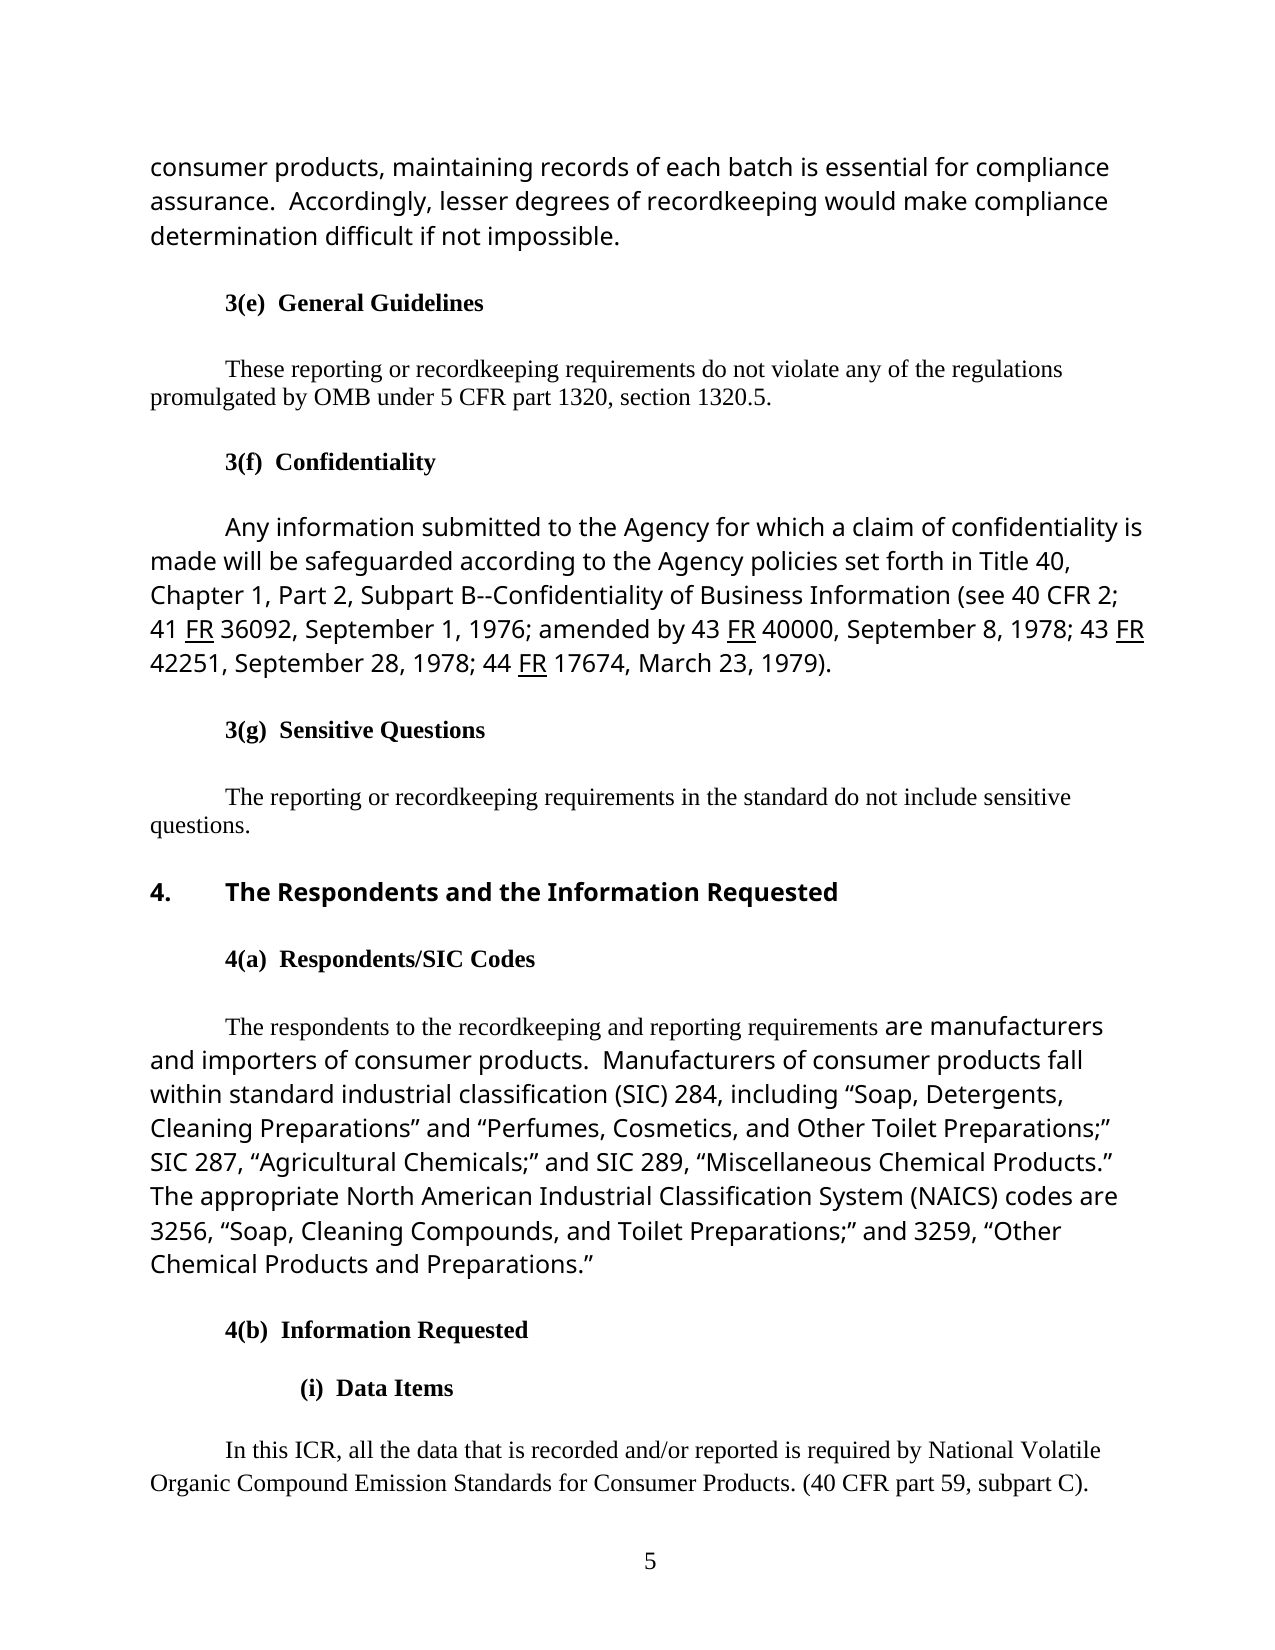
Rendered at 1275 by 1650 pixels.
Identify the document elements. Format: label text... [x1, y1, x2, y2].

text These reporting or recordkeeping requirements do not violate any of the regulations promulgated by OMB under 5 CFR part 1320, section 1320.5. [150, 354, 1150, 411]
text (i) Data Items [225, 1373, 1151, 1402]
text 4(b) Information Requested [150, 1315, 1151, 1344]
text In this ICR, all the data that is recorded and/or reported is required by National Volatile Organic Compound Emission Standards for Consumer Products. (40 CFR part 59, subpart C). [150, 1436, 1151, 1498]
text 4(a) Respondents/SIC Codes [150, 945, 1150, 973]
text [150, 150, 1151, 252]
text 3(e) General Guidelines [150, 288, 1150, 317]
text The reporting or recordkeeping requirements in the standard do not include sensitive questions. [150, 782, 1150, 839]
text Any information submitted to the Agency for which a claim of confidentiality is made will be safeguarded according to the Agency policies set forth in Title 40, Chapter 1, Part 2, Subpart B--Confidentiality of Business Information (see 40 CFR 2; 41 FR 36092, September 1, 1976; amended by 43 FR 40000, September 8, 1978; 43 FR 42251, September 28, 1978; 44 FR 17674, March 23, 1979). [150, 510, 1151, 680]
text The respondents to the recordkeeping and reporting requirements are manufacturers and importers of consumer products. Manufacturers of consumer products fall within standard industrial classification (SIC) 284, including “Soap, Detergents, Cleaning Preparations” and “Perfumes, Cosmetics, and Other Toilet Preparations;” SIC 287, “Agricultural Chemicals;” and SIC 289, “Miscellaneous Chemical Products.” The appropriate North American Industrial Classification System (NAICS) codes are 3256, “Soap, Cleaning Compounds, and Toilet Preparations;” and 3259, “Other Chemical Products and Preparations.” [150, 1009, 1151, 1281]
text 3(f) Confidentiality [150, 447, 1151, 476]
text 3(g) Sensitive Questions [150, 716, 1150, 744]
text 4. The Respondents and the Information Requested [150, 875, 1151, 909]
